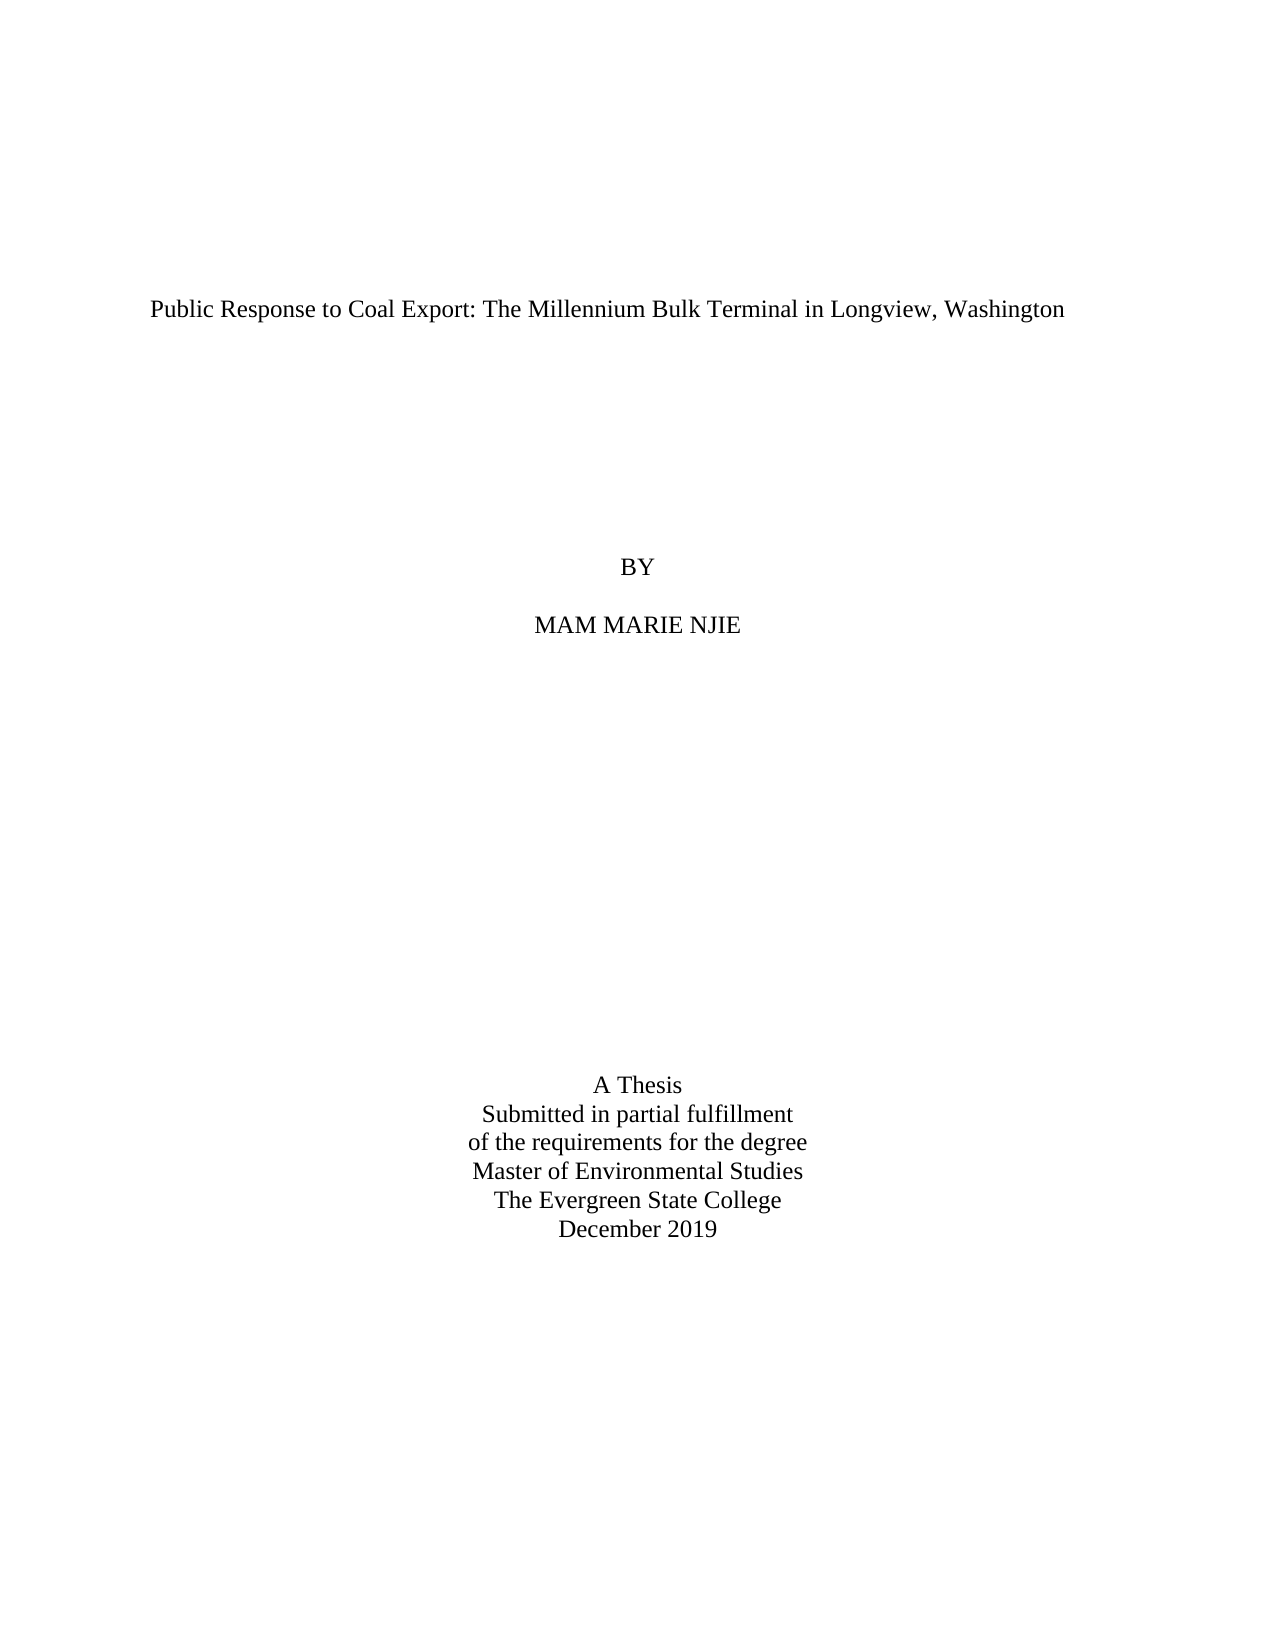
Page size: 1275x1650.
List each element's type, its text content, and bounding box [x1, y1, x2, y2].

text The Evergreen State College [150, 1185, 1125, 1214]
text Public Response to Coal Export: The Millennium Bulk Terminal in Longview, Washington [150, 294, 1125, 322]
text of the requirements for the degree [150, 1127, 1125, 1156]
text December 2019 [150, 1214, 1125, 1242]
text BY [150, 552, 1125, 581]
text A Thesis [150, 1070, 1125, 1099]
text Submitted in partial fulfillment [150, 1099, 1125, 1127]
text Master of Environmental Studies [150, 1156, 1125, 1185]
text MAM MARIE NJIE [150, 610, 1125, 639]
